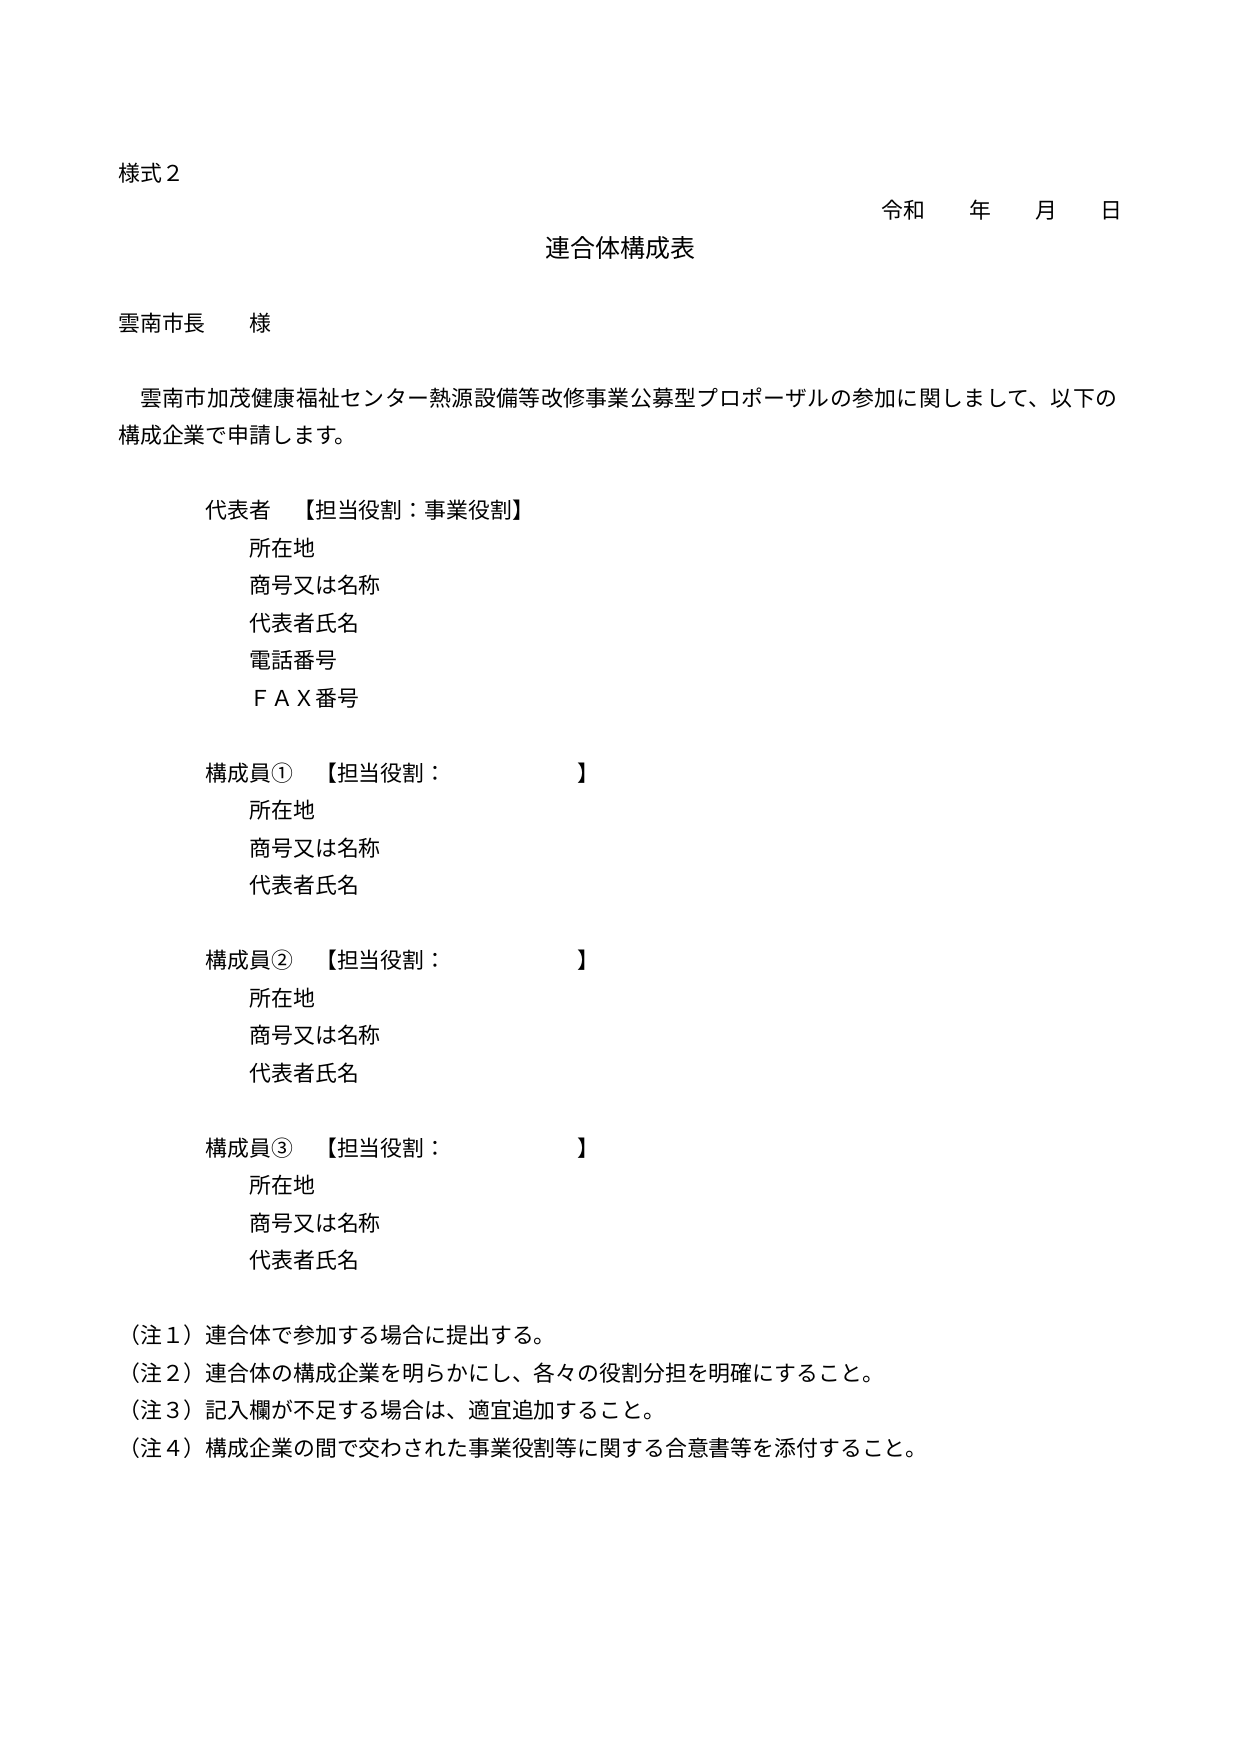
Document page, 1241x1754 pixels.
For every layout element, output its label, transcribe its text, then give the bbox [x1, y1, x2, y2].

text 構成員① 【担当役割： 】 [206, 753, 1122, 791]
text 雲南市加茂健康福祉センター熱源設備等改修事業公募型プロポーザルの参加に関しまして、以下の構成企業で申請します。 [118, 378, 1122, 453]
text （注４）構成企業の間で交わされた事業役割等に関する合意書等を添付すること。 [118, 1428, 1122, 1466]
text ＦＡＸ番号 [249, 678, 1122, 716]
text 雲南市長 様 [118, 303, 1122, 341]
text 令和 年 月 日 [118, 191, 1122, 228]
text 代表者 【担当役割：事業役割】 [206, 491, 1122, 528]
text （注３）記入欄が不足する場合は、適宜追加すること。 [118, 1391, 1122, 1428]
text 商号又は名称 [249, 1203, 1122, 1241]
text 代表者氏名 [249, 603, 1122, 641]
text 所在地 [249, 791, 1122, 828]
text 連合体構成表 [118, 228, 1122, 266]
text 商号又は名称 [249, 566, 1122, 603]
text 代表者氏名 [249, 1053, 1122, 1091]
text 所在地 [249, 1166, 1122, 1203]
text 様式２ [118, 153, 1122, 191]
text 電話番号 [249, 641, 1122, 678]
text 商号又は名称 [249, 1016, 1122, 1053]
text 代表者氏名 [249, 866, 1122, 903]
text 所在地 [249, 978, 1122, 1016]
text （注１）連合体で参加する場合に提出する。 [118, 1316, 1122, 1353]
text 構成員③ 【担当役割： 】 [206, 1128, 1122, 1166]
text 所在地 [249, 528, 1122, 566]
text （注２）連合体の構成企業を明らかにし、各々の役割分担を明確にすること。 [118, 1353, 1122, 1391]
text 代表者氏名 [249, 1241, 1122, 1278]
text 構成員② 【担当役割： 】 [206, 941, 1122, 978]
text 商号又は名称 [249, 828, 1122, 866]
